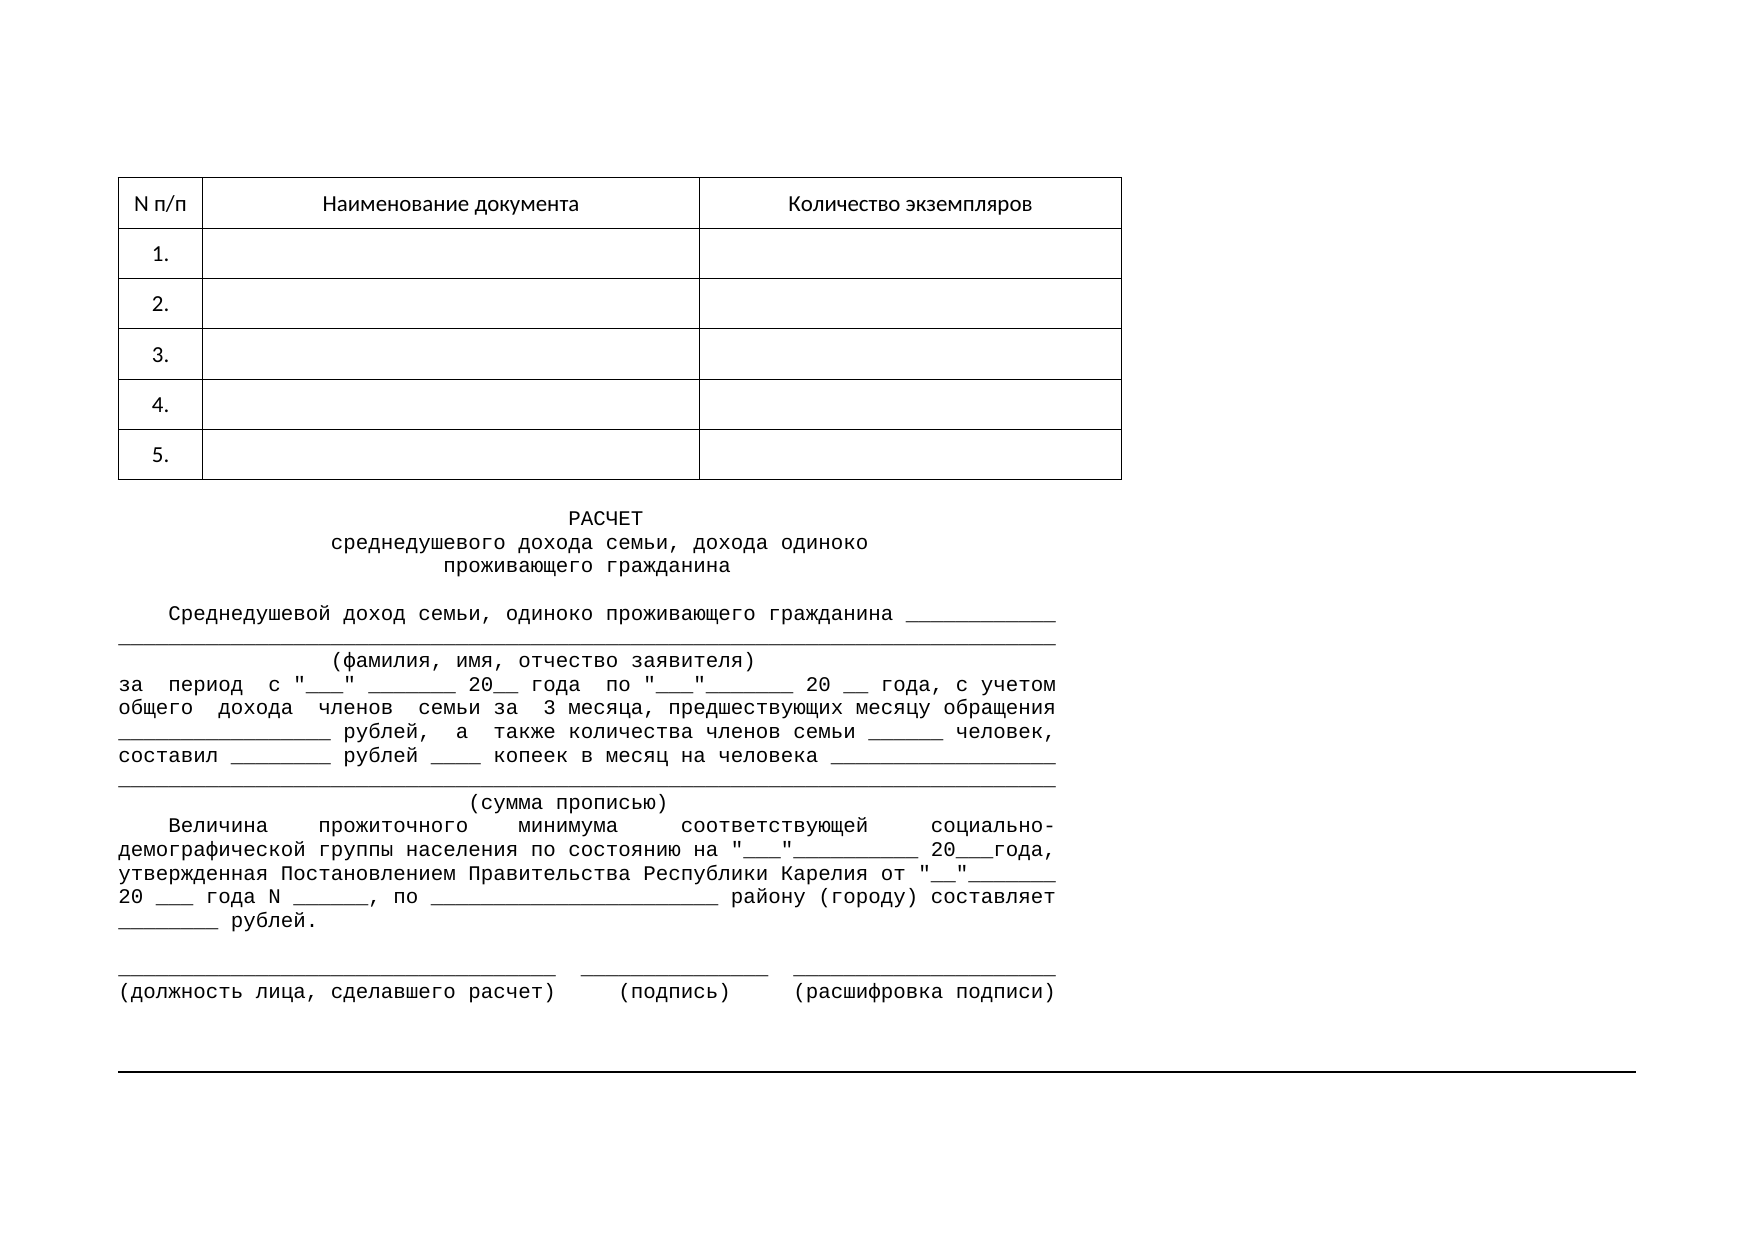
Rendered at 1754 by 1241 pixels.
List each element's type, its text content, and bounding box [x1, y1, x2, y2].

text РАСЧЕТ [118, 508, 1636, 532]
table_cell [203, 229, 699, 278]
text проживающего гражданина [118, 555, 1636, 579]
text среднедушевого дохода семьи, дохода одиноко [118, 532, 1636, 555]
text общего дохода членов семьи за 3 месяца, предшествующих месяцу обращения [118, 697, 1636, 721]
table_cell [700, 229, 1121, 278]
table_header Наименование документа [203, 178, 699, 227]
text 20 ___ года N ______, по _______________________ району (городу) составляет [118, 886, 1636, 910]
table_cell [203, 329, 699, 378]
text ___________________________________________________________________________ [118, 626, 1636, 650]
table_cell [203, 279, 699, 328]
table_cell 1. [119, 229, 202, 278]
text ________ рублей. [118, 910, 1636, 934]
table_cell 5. [119, 430, 202, 479]
table_cell [700, 380, 1121, 429]
text (должность лица, сделавшего расчет) (подпись) (расшифровка подписи) [118, 981, 1636, 1005]
table_header Количество экземпляров [700, 178, 1121, 227]
text Среднедушевой доход семьи, одиноко проживающего гражданина ____________ [118, 603, 1636, 626]
table_cell 4. [119, 380, 202, 429]
text ___________________________________ _______________ _____________________ [118, 957, 1636, 981]
text утвержденная Постановлением Правительства Республики Карелия от "__"_______ [118, 863, 1636, 886]
table_cell [700, 279, 1121, 328]
text (фамилия, имя, отчество заявителя) [118, 650, 1636, 674]
table_header N п/п [119, 178, 202, 227]
table_cell [203, 380, 699, 429]
text Величина прожиточного минимума соответствующей социально- [118, 816, 1636, 839]
text демографической группы населения по состоянию на "___"__________ 20___года, [118, 839, 1636, 863]
text ___________________________________________________________________________ [118, 768, 1636, 792]
table_cell 2. [119, 279, 202, 328]
text (сумма прописью) [118, 792, 1636, 816]
table_cell [203, 430, 699, 479]
text _________________ рублей, а также количества членов семьи ______ человек, [118, 721, 1636, 744]
text за период с "___" _______ 20__ года по "___"_______ 20 __ года, с учетом [118, 674, 1636, 697]
text составил ________ рублей ____ копеек в месяц на человека __________________ [118, 744, 1636, 768]
table_cell 3. [119, 329, 202, 378]
table_cell [700, 329, 1121, 378]
table_cell [700, 430, 1121, 479]
